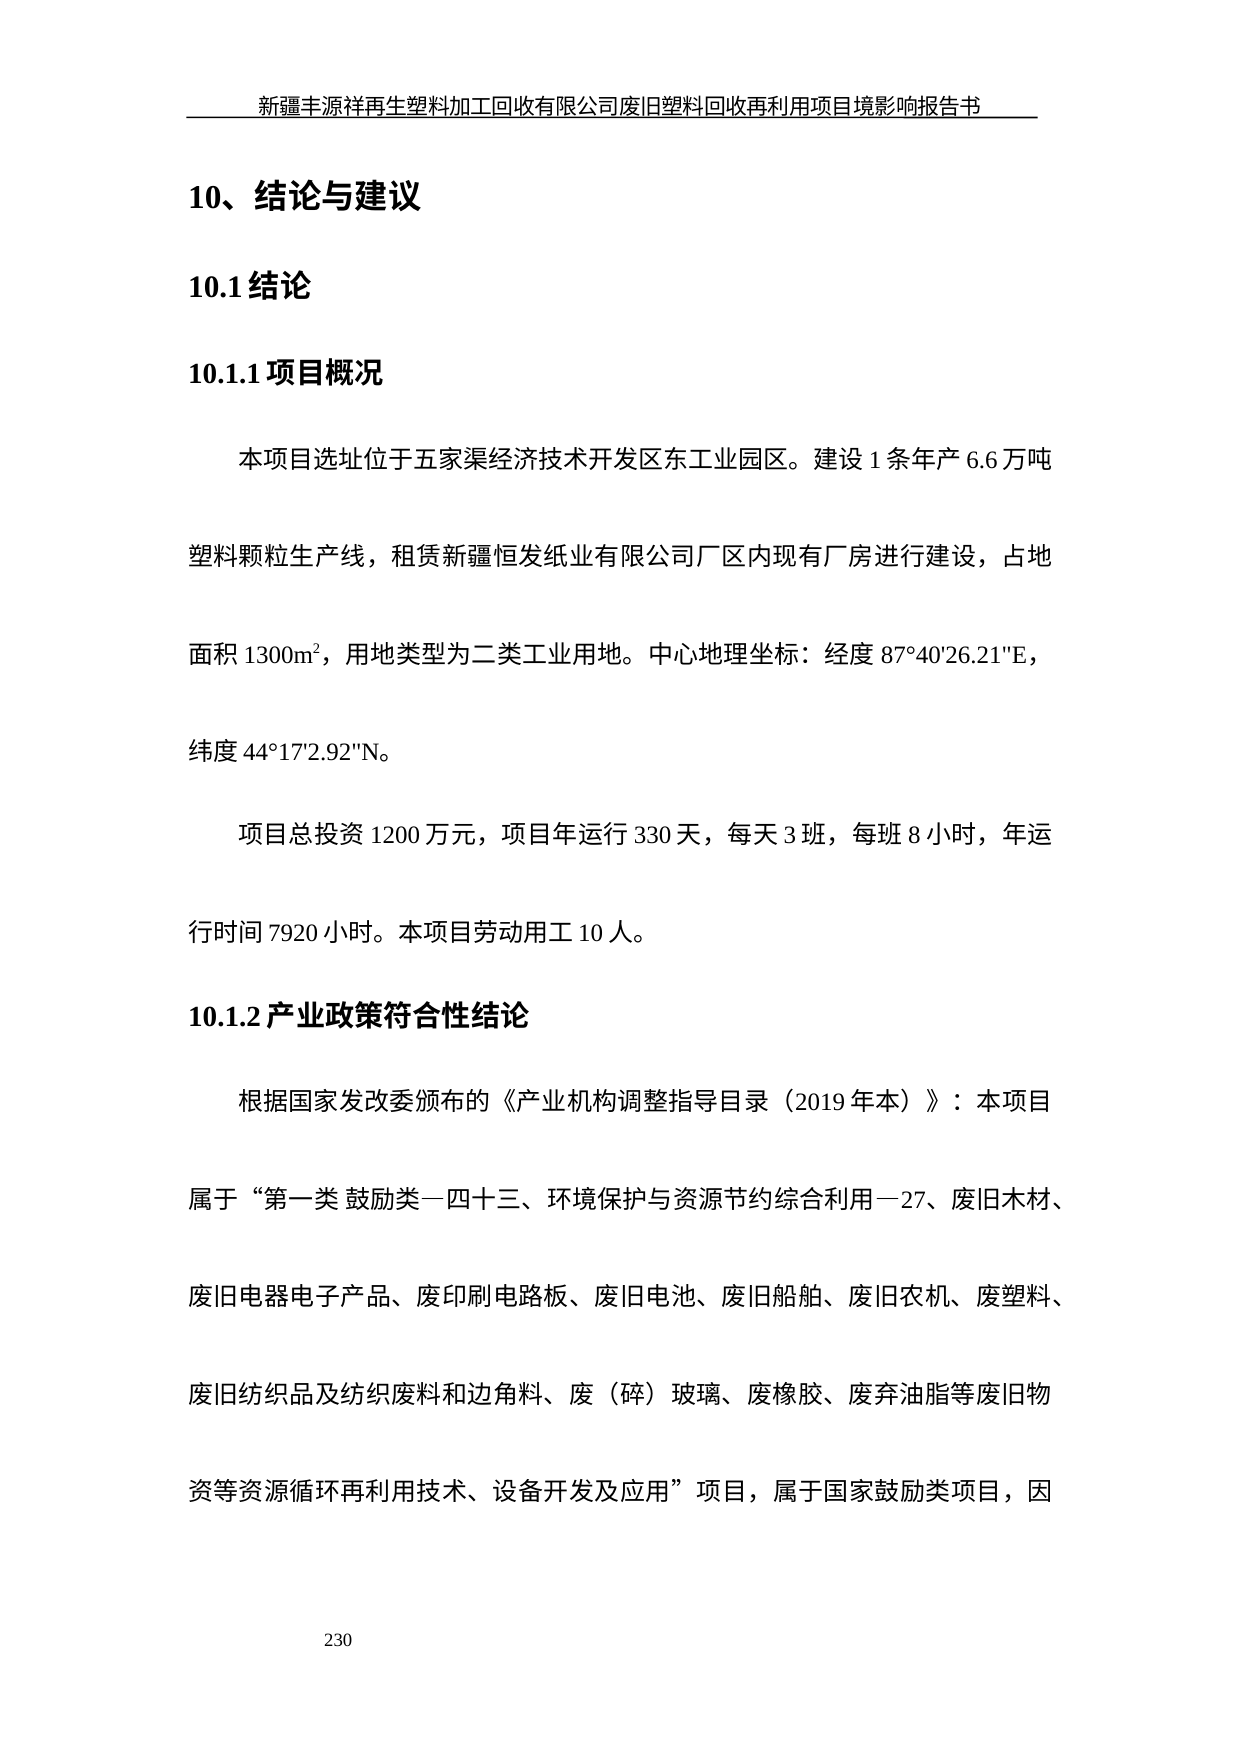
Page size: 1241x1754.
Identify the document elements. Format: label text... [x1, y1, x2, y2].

text 项目总投资1200万元，项目年运行330天，每天3班，每班8小时，年运行时间7920小时。本项目劳动用工10人。 [188, 800, 1052, 963]
text 10.1结论 [188, 251, 1052, 316]
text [188, 1067, 1052, 1522]
text 10.1.1项目概况 [188, 339, 1052, 404]
text 10、结论与建议 [188, 162, 1052, 227]
text 本项目选址位于五家渠经济技术开发区东工业园区。建设1条年产6.6万吨塑料颗粒生产线，租赁新疆恒发纸业有限公司厂区内现有厂房进行建设，占地面积1300m2，用地类型为二类工业用地。中心地理坐标：经度87°40'26.21"E，纬度44°17'2.92"N。 [188, 425, 1052, 782]
text 10.1.2产业政策符合性结论 [188, 981, 1052, 1046]
